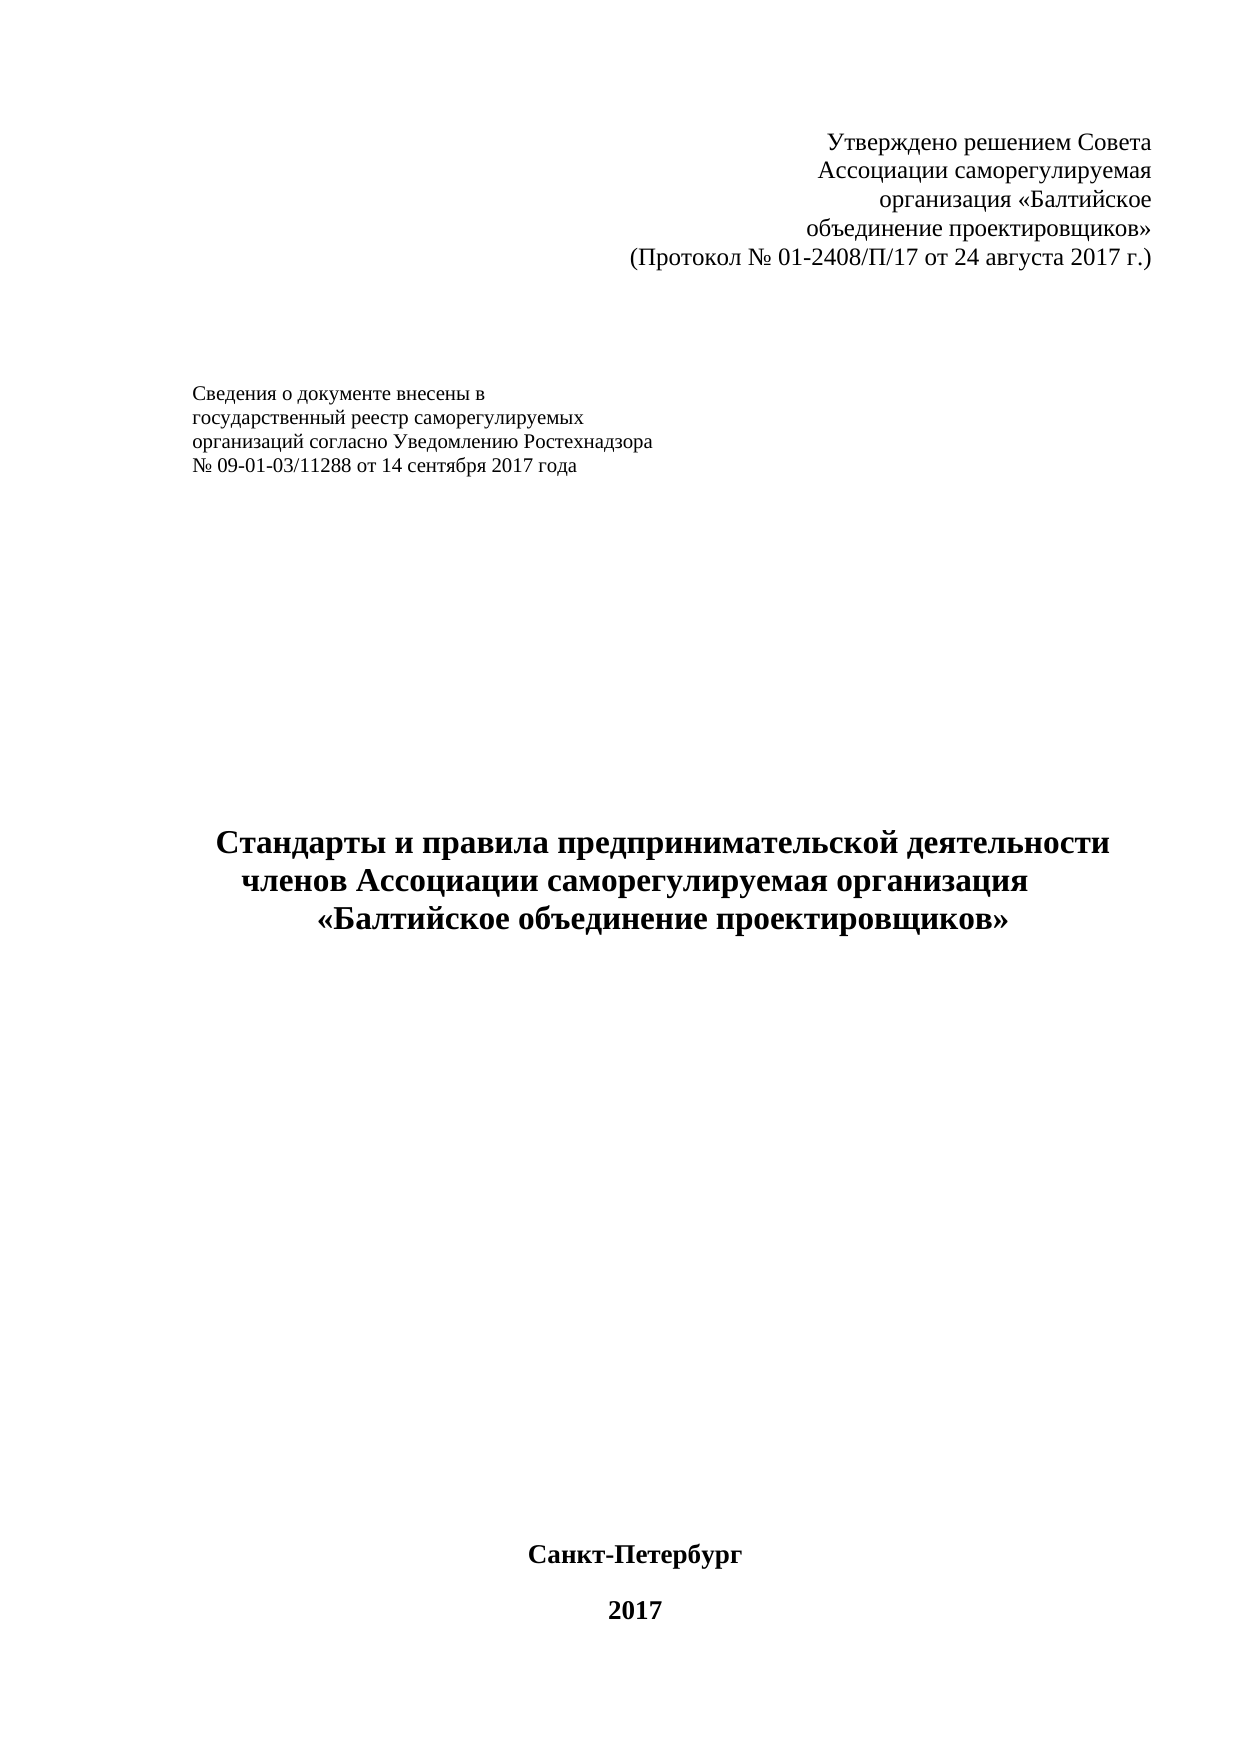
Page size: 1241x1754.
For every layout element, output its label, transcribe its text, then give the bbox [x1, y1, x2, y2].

text Сведения о документе внесены в [118, 381, 1152, 405]
text государственный реестр саморегулируемых [118, 405, 1152, 429]
text 2017 [118, 1594, 1152, 1626]
text (Протокол № 01-2408/П/17 от 24 августа 2017 г.) [118, 242, 1152, 270]
text № 09-01-03/11288 от 14 сентября 2017 года [118, 453, 1152, 477]
text Утверждено решением Совета Ассоциации саморегулируемая организация «Балтийское объединение проектировщиков» [738, 127, 1152, 242]
text Санкт-Петербург [118, 1538, 1152, 1569]
text Стандарты и правила предпринимательской деятельности членов Ассоциации саморегулируемая организация [118, 822, 1152, 898]
text организаций согласно Уведомлению Ростехнадзора [118, 429, 1152, 453]
text «Балтийское объединение проектировщиков» [118, 898, 1152, 937]
